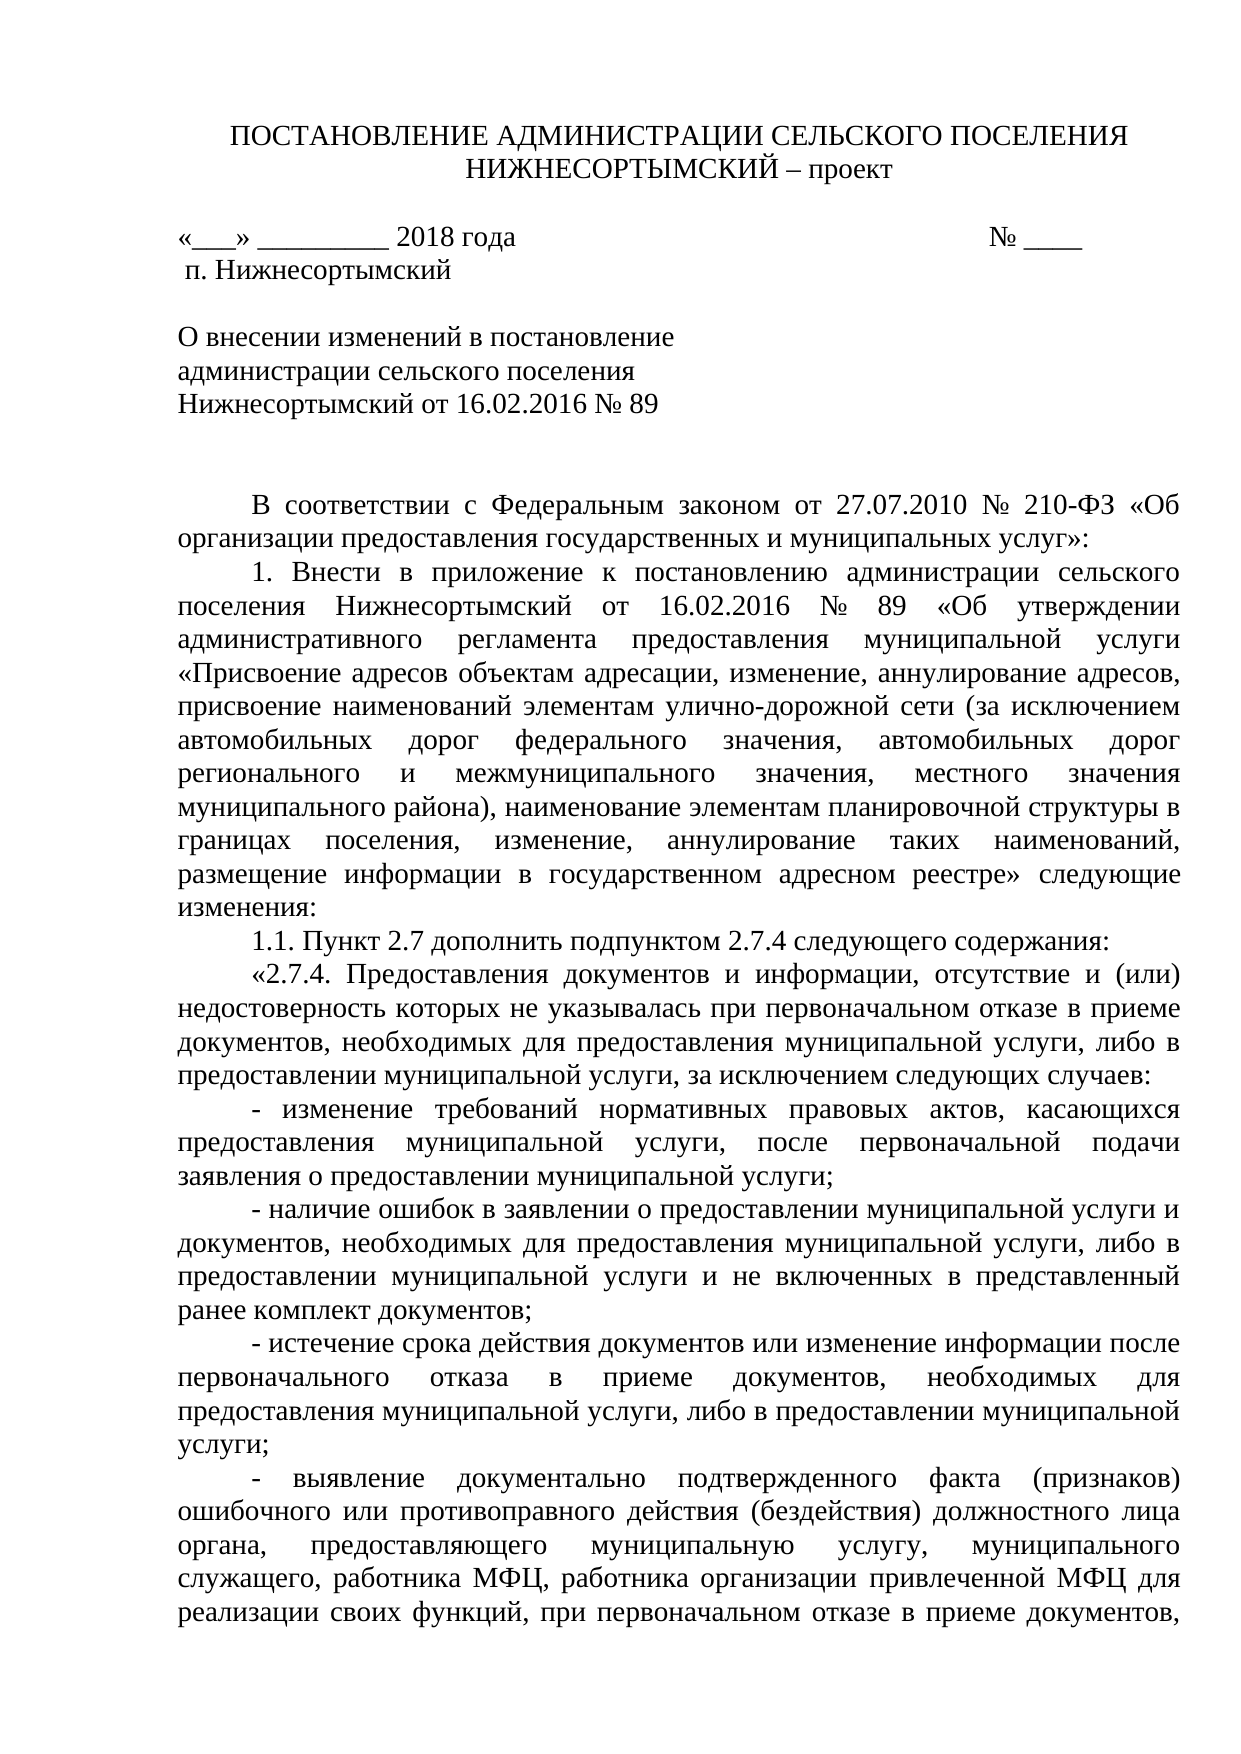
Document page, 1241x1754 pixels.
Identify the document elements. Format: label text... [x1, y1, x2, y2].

text 1. Внести в приложение к постановлению администрации сельского поселения Нижнесортымский от 16.02.2016 № 89 «Об утверждении административного регламента предоставления муниципальной услуги «Присвоение адресов объектам адресации, изменение, аннулирование адресов, присвоение наименований элементам улично-дорожной сети (за исключением автомобильных дорог федерального значения, автомобильных дорог регионального и межмуниципального значения, местного значения муниципального района), наименование элементам планировочной структуры в границах поселения, изменение, аннулирование таких наименований, размещение информации в государственном адресном реестре» следующие изменения: [177, 554, 1181, 923]
text - наличие ошибок в заявлении о предоставлении муниципальной услуги и документов, необходимых для предоставления муниципальной услуги, либо в предоставлении муниципальной услуги и не включенных в представленный ранее комплект документов; [177, 1191, 1181, 1326]
text - изменение требований нормативных правовых актов, касающихся предоставления муниципальной услуги, после первоначальной подачи заявления о предоставлении муниципальной услуги; [177, 1091, 1181, 1191]
text ПОСТАНОВЛЕНИЕ АДМИНИСТРАЦИИ СЕЛЬСКОГО ПОСЕЛЕНИЯ НИЖНЕСОРТЫМСКИЙ – проект [177, 118, 1181, 185]
text Нижнесортымский от 16.02.2016 № 89 [177, 386, 1181, 420]
text п. Нижнесортымский [177, 252, 1181, 286]
text «___» _________ 2018 года № ____ [177, 219, 1181, 252]
text 1.1. Пункт 2.7 дополнить подпунктом 2.7.4 следующего содержания: [177, 923, 1181, 957]
text В соответствии с Федеральным законом от 27.07.2010 № 210-ФЗ «Об организации предоставления государственных и муниципальных услуг»: [177, 487, 1181, 554]
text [177, 1460, 1181, 1627]
text - истечение срока действия документов или изменение информации после первоначального отказа в приеме документов, необходимых для предоставления муниципальной услуги, либо в предоставлении муниципальной услуги; [177, 1326, 1181, 1460]
text администрации сельского поселения [177, 353, 1181, 386]
text «2.7.4. Предоставления документов и информации, отсутствие и (или) недостоверность которых не указывалась при первоначальном отказе в приеме документов, необходимых для предоставления муниципальной услуги, либо в предоставлении муниципальной услуги, за исключением следующих случаев: [177, 957, 1181, 1091]
text О внесении изменений в постановление [177, 319, 1181, 353]
